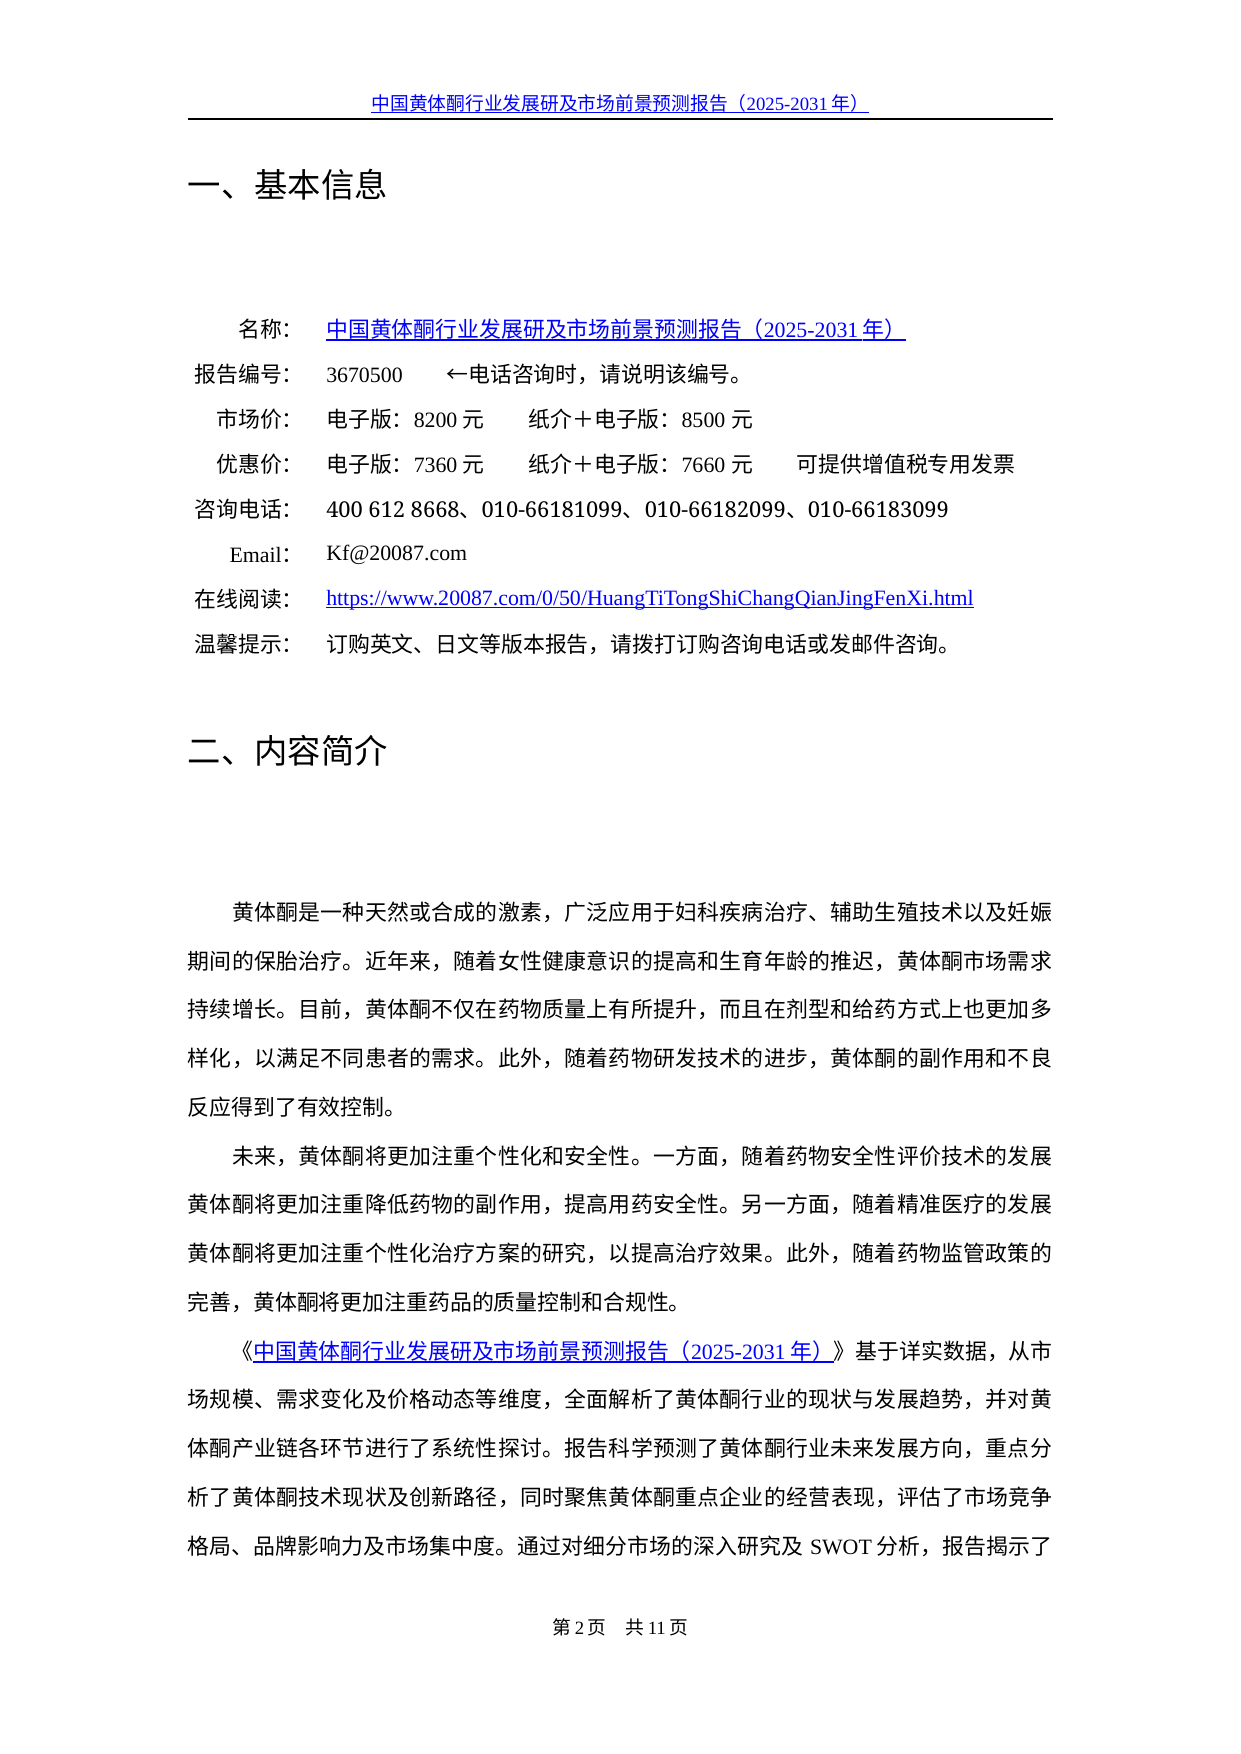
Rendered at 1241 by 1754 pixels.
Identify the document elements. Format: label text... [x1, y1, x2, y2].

table_cell 电子版：8200 元 纸介＋电子版：8500 元 [315, 402, 1073, 447]
table_cell 订购英文、日文等版本报告，请拨打订购咨询电话或发邮件咨询。 [315, 627, 1073, 672]
table_cell [315, 582, 1073, 627]
table_header 中国黄体酮行业发展研及市场前景预测报告（2025-2031年） [315, 312, 1073, 357]
table_cell 咨询电话： [167, 492, 315, 537]
table_cell 400 612 8668、010-66181099、010-66182099、010-66183099 [315, 492, 1073, 537]
table_cell 优惠价： [167, 447, 315, 492]
title 二、内容简介 [187, 717, 1053, 782]
table_cell Email： [167, 537, 315, 582]
table_cell 3670500 ←电话咨询时，请说明该编号。 [315, 357, 1073, 402]
title 一、基本信息 [187, 150, 1053, 215]
table_cell 报告编号： [167, 357, 315, 402]
table_cell 在线阅读： [167, 582, 315, 627]
table_cell 温馨提示： [167, 627, 315, 672]
table_cell 电子版：7360 元 纸介＋电子版：7660 元 可提供增值税专用发票 [315, 447, 1073, 492]
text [187, 894, 1053, 1561]
table_header 名称： [167, 312, 315, 357]
table_cell Kf@20087.com [315, 537, 1073, 582]
table_cell 市场价： [167, 402, 315, 447]
